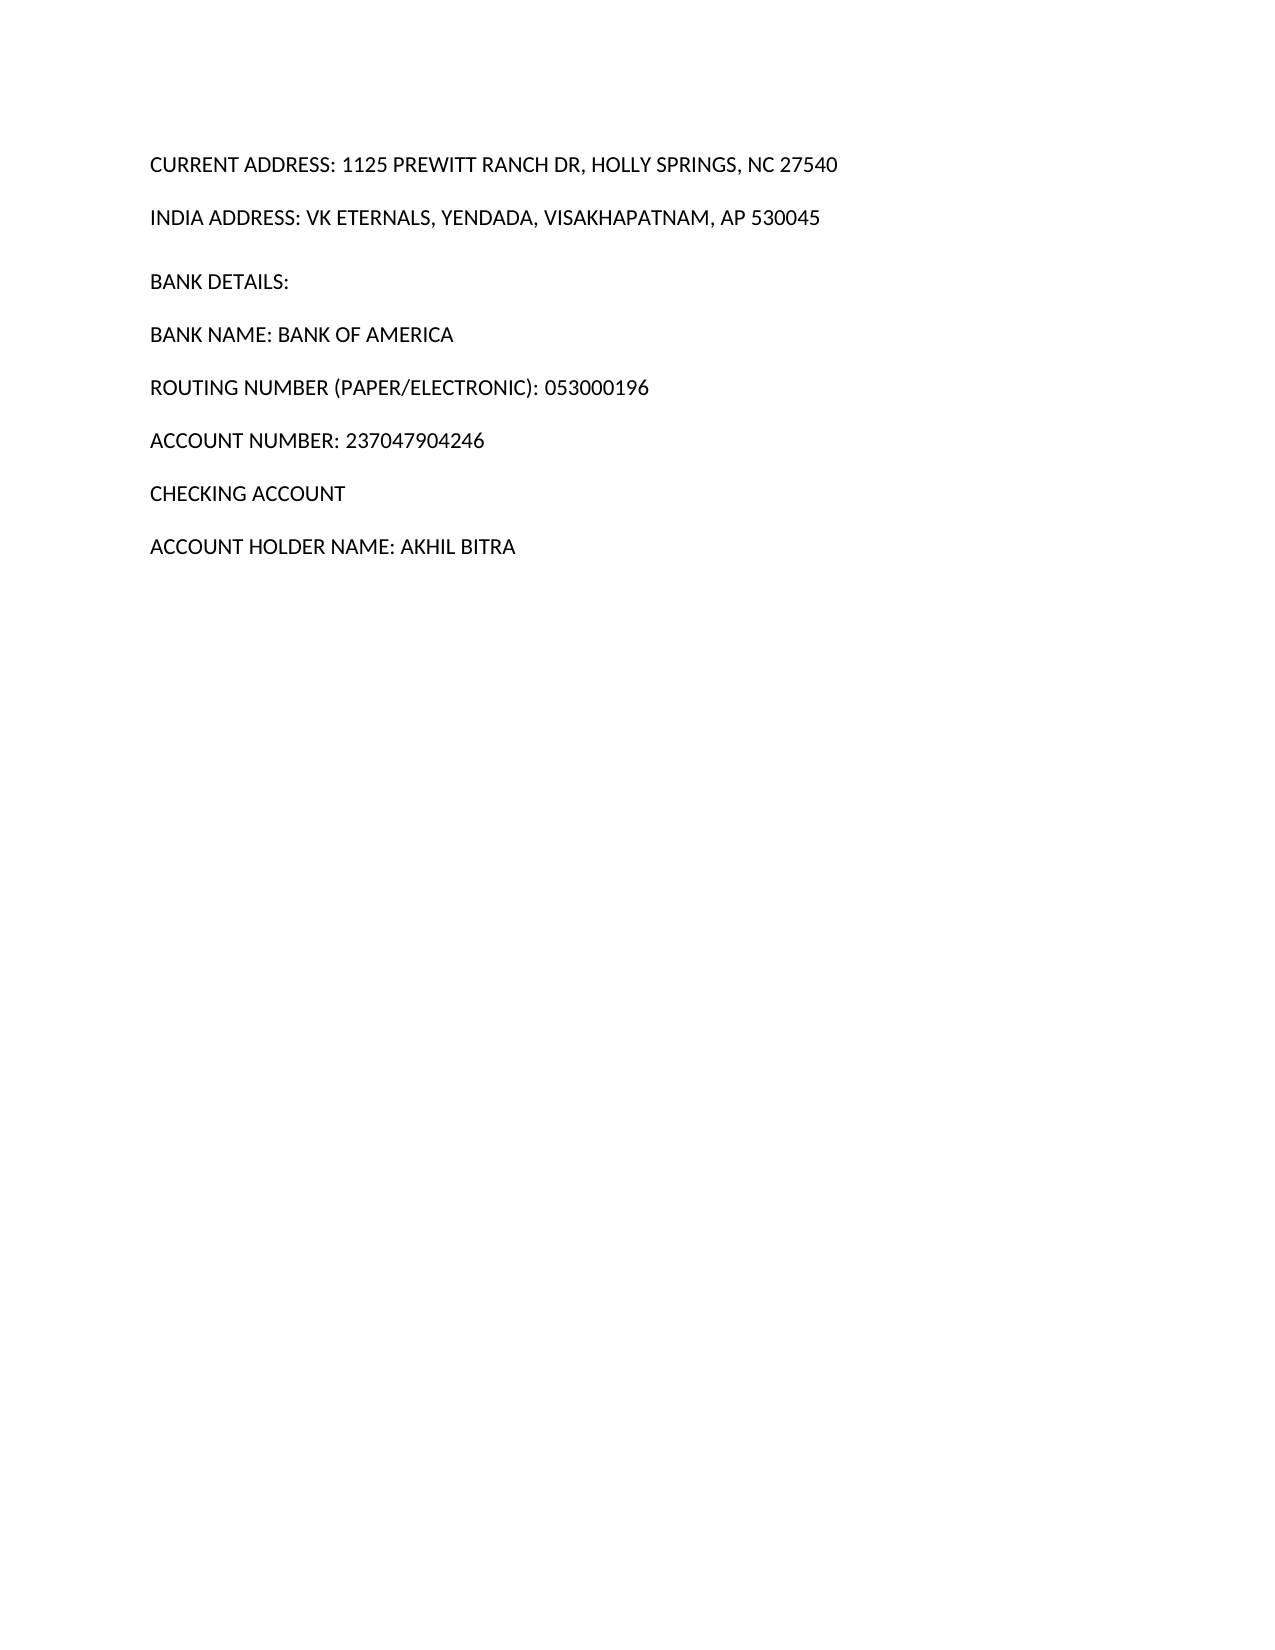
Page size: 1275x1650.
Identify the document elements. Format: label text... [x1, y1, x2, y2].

text CURRENT ADDRESS: 1125 PREWITT RANCH DR, HOLLY SPRINGS, NC 27540 [150, 150, 1125, 178]
text ROUTING NUMBER (PAPER/ELECTRONIC): 053000196 [150, 373, 1125, 401]
text INDIA ADDRESS: VK ETERNALS, YENDADA, VISAKHAPATNAM, AP 530045 BANK DETAILS: [150, 203, 1125, 295]
text ACCOUNT HOLDER NAME: AKHIL BITRA [150, 532, 1125, 561]
text ACCOUNT NUMBER: 237047904246 [150, 426, 1125, 454]
text BANK NAME: BANK OF AMERICA [150, 320, 1125, 348]
text CHECKING ACCOUNT [150, 479, 1125, 507]
